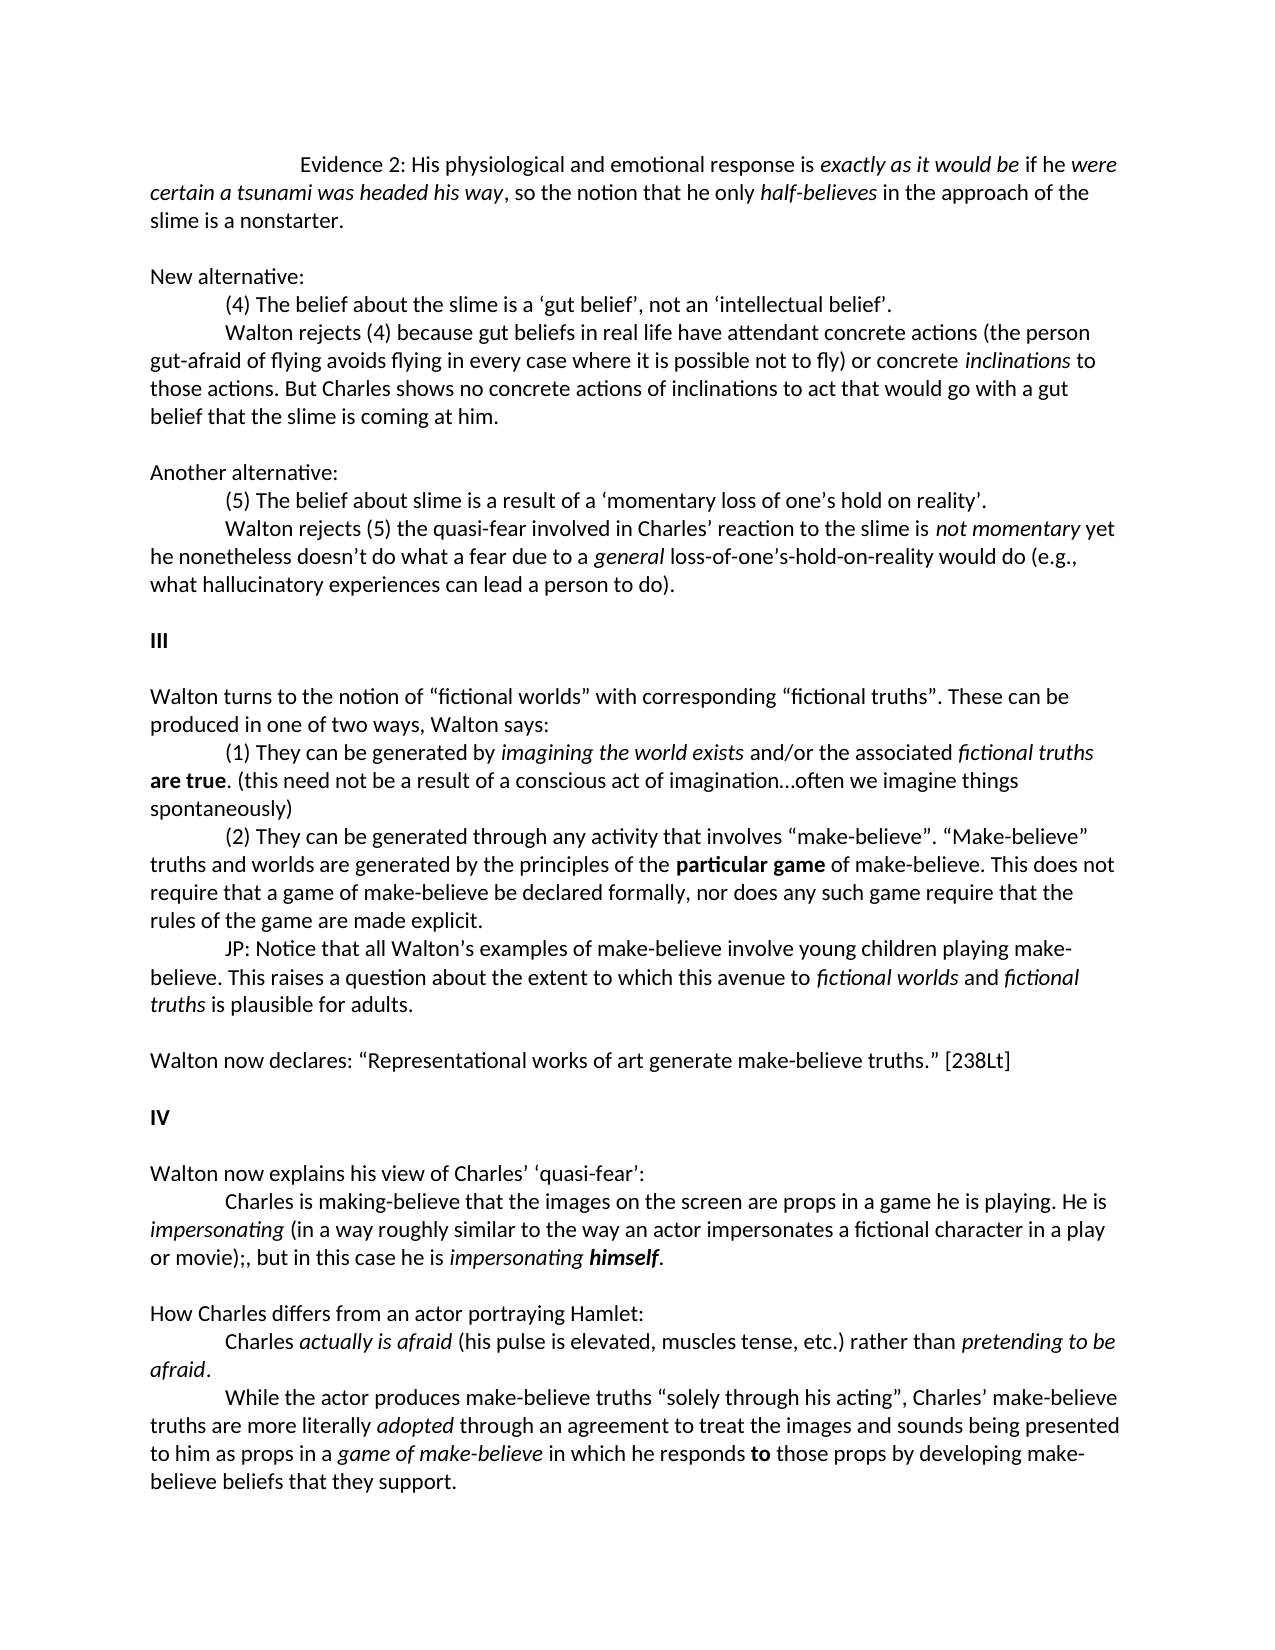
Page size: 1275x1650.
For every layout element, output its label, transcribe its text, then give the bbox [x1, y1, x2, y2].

text New alternative: [150, 262, 1125, 290]
text Another alternative: [150, 458, 1125, 486]
text Walton turns to the notion of “fictional worlds” with corresponding “fictional truths”. These can be produced in one of two ways, Walton says: [150, 682, 1125, 738]
text (1) They can be generated by imagining the world exists and/or the associated fictional truths are true. (this need not be a result of a conscious act of imagination…often we imagine things spontaneously) [150, 738, 1125, 822]
text Walton now declares: “Representational works of art generate make-believe truths.” [238Lt] [150, 1047, 1125, 1075]
text (4) The belief about the slime is a ‘gut belief’, not an ‘intellectual belief’. [150, 290, 1125, 318]
text (2) They can be generated through any activity that involves “make-believe”. “Make-believe” truths and worlds are generated by the principles of the particular game of make-believe. This does not require that a game of make-believe be declared formally, nor does any such game require that the rules of the game are made explicit. [150, 822, 1125, 934]
text Walton now explains his view of Charles’ ‘quasi-fear’: [150, 1159, 1125, 1187]
text Charles actually is afraid (his pulse is elevated, muscles tense, etc.) rather than pretending to be afraid. [150, 1327, 1125, 1383]
text Charles is making-believe that the images on the screen are props in a game he is playing. He is impersonating (in a way roughly similar to the way an actor impersonates a fictional character in a play or movie);, but in this case he is impersonating himself. [150, 1187, 1125, 1271]
text Evidence 2: His physiological and emotional response is exactly as it would be if he were certain a tsunami was headed his way, so the notion that he only half-believes in the approach of the slime is a nonstarter. [150, 150, 1125, 234]
text Walton rejects (4) because gut beliefs in real life have attendant concrete actions (the person gut-afraid of flying avoids flying in every case where it is possible not to fly) or concrete inclinations to those actions. But Charles shows no concrete actions of inclinations to act that would go with a gut belief that the slime is coming at him. [150, 318, 1125, 430]
text How Charles differs from an actor portraying Hamlet: [150, 1299, 1125, 1327]
text JP: Notice that all Walton’s examples of make-believe involve young children playing make-believe. This raises a question about the extent to which this avenue to fictional worlds and fictional truths is plausible for adults. [150, 934, 1125, 1019]
text Walton rejects (5) the quasi-fear involved in Charles’ reaction to the slime is not momentary yet he nonetheless doesn’t do what a fear due to a general loss-of-one’s-hold-on-reality would do (e.g., what hallucinatory experiences can lead a person to do). [150, 514, 1125, 598]
text III [150, 626, 1125, 654]
text While the actor produces make-believe truths “solely through his acting”, Charles’ make-believe truths are more literally adopted through an agreement to treat the images and sounds being presented to him as props in a game of make-believe in which he responds to those props by developing make-believe beliefs that they support. [150, 1383, 1125, 1495]
text (5) The belief about slime is a result of a ‘momentary loss of one’s hold on reality’. [150, 486, 1125, 514]
text IV [150, 1103, 1125, 1131]
